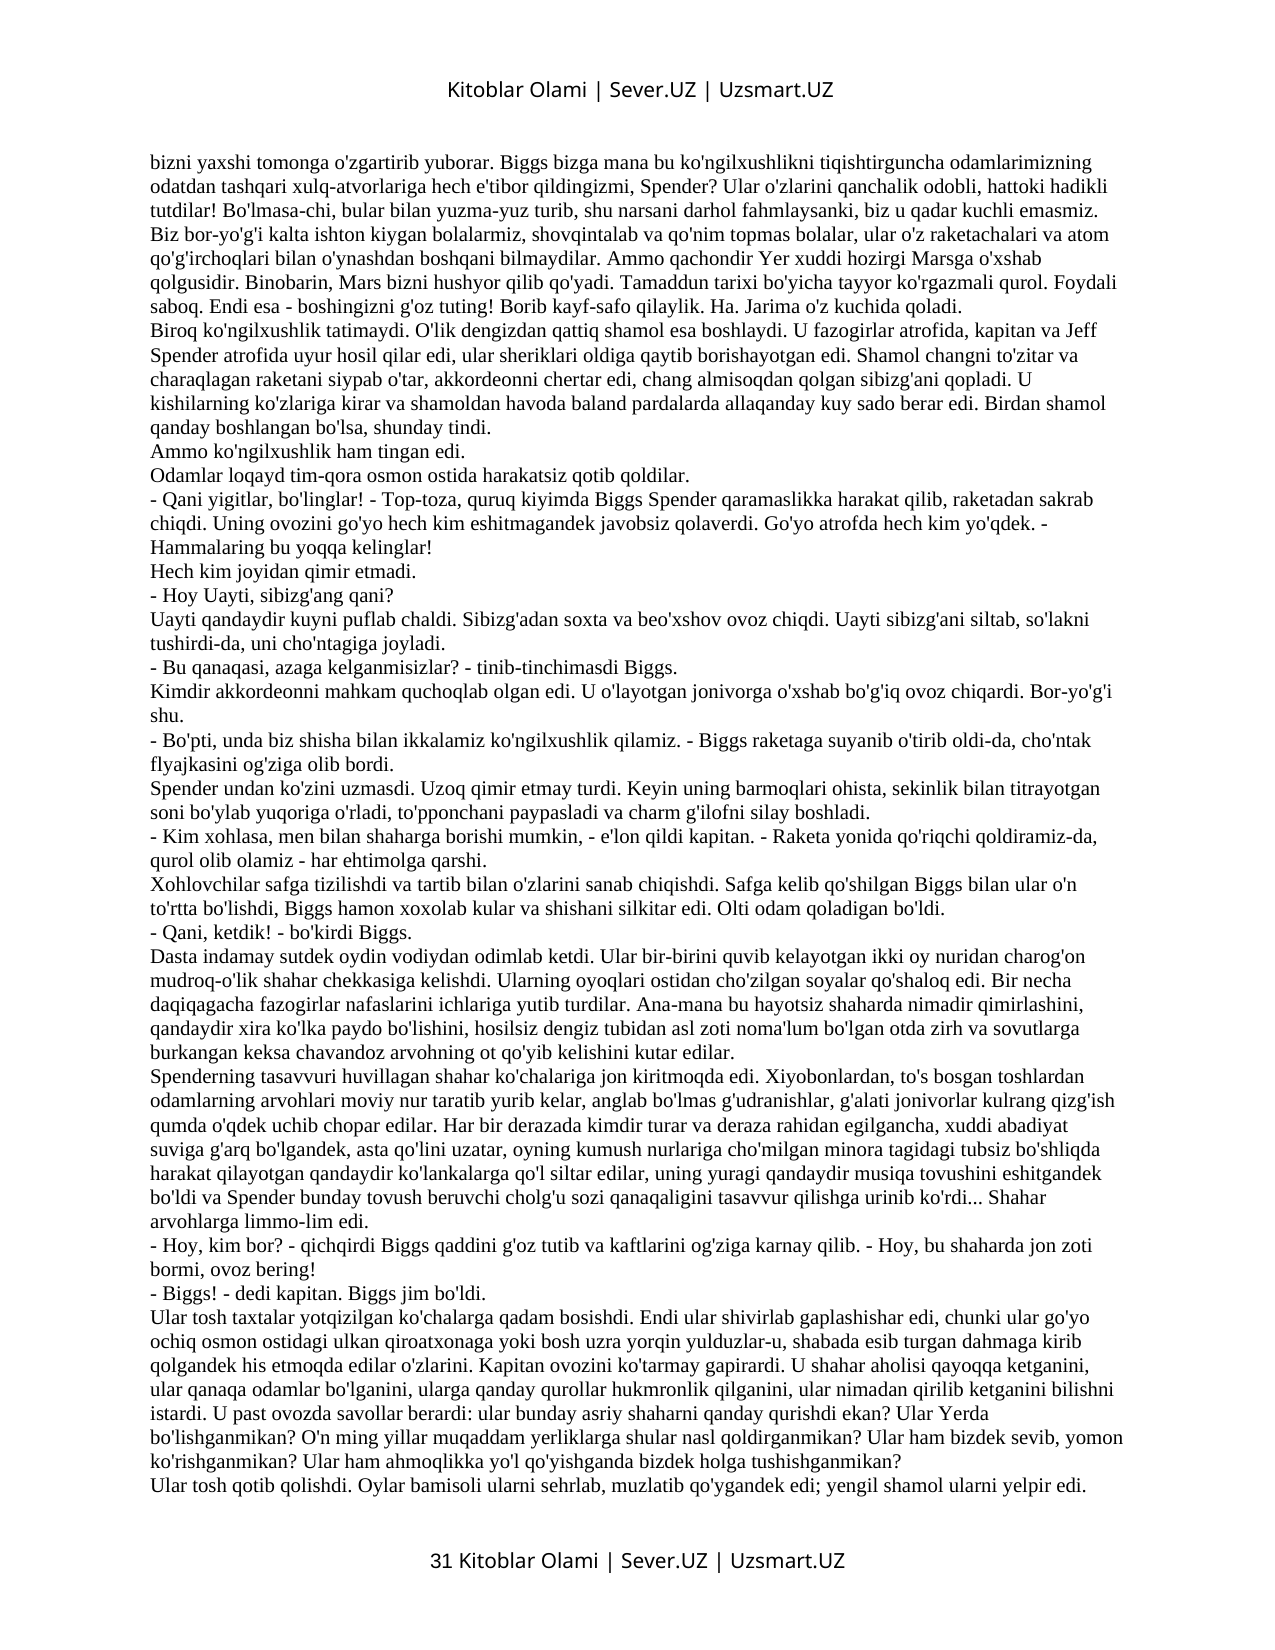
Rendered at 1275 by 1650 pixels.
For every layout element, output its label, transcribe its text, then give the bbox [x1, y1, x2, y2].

text Spender undan ko'zini uzmasdi. Uzoq qimir etmay turdi. Keyin uning barmoqlari ohista, sekinlik bilan titrayotgan soni bo'ylab yuqoriga o'rladi, to'pponchani paypasladi va charm g'ilofni silay boshladi. [150, 776, 1125, 824]
text - Qani yigitlar, bo'linglar! - Top-toza, quruq kiyimda Biggs Spender qaramaslikka harakat qilib, raketadan sakrab chiqdi. Uning ovozini go'yo hech kim eshitmagandek javobsiz qolaverdi. Go'yo atrofda hech kim yo'qdek. - Hammalaring bu yoqqa kelinglar! [150, 487, 1125, 559]
text - Qani, ketdik! - bo'kirdi Biggs. [150, 920, 1125, 944]
text - Hoy Uayti, sibizg'ang qani? [150, 583, 1125, 607]
text Ammo ko'ngilxushlik ham tingan edi. [150, 439, 1125, 463]
text - Bo'pti, unda biz shisha bilan ikkalamiz ko'ngilxushlik qilamiz. - Biggs raketaga suyanib o'tirib oldi-da, cho'ntak flyajkasini og'ziga olib bordi. [150, 727, 1125, 776]
text Hech kim joyidan qimir etmadi. [150, 559, 1125, 583]
text Odamlar loqayd tim-qora osmon ostida harakatsiz qotib qoldilar. [150, 463, 1125, 487]
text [150, 150, 1125, 318]
text Ular tosh taxtalar yotqizilgan ko'chalarga qadam bosishdi. Endi ular shivirlab gaplashishar edi, chunki ular go'yo ochiq osmon ostidagi ulkan qiroatxonaga yoki bosh uzra yorqin yulduzlar-u, shabada esib turgan dahmaga kirib qolgandek his etmoqda edilar o'zlarini. Kapitan ovozini ko'tarmay gapirardi. U shahar aholisi qayoqqa ketganini, ular qanaqa odamlar bo'lganini, ularga qanday qurollar hukmronlik qilganini, ular nimadan qirilib ketganini bilishni istardi. U past ovozda savollar berardi: ular bunday asriy shaharni qanday qurishdi ekan? Ular Yerda bo'lishganmikan? O'n ming yillar muqaddam yerliklarga shular nasl qoldirganmikan? Ular ham bizdek sevib, yomon ko'rishganmikan? Ular ham ahmoqlikka yo'l qo'yishganda bizdek holga tushishganmikan? [150, 1305, 1125, 1473]
text Xohlovchilar safga tizilishdi va tartib bilan o'zlarini sanab chiqishdi. Safga kelib qo'shilgan Biggs bilan ular o'n to'rtta bo'lishdi, Biggs hamon xoxolab kular va shishani silkitar edi. Olti odam qoladigan bo'ldi. [150, 872, 1125, 920]
text - Kim xohlasa, men bilan shaharga borishi mumkin, - e'lon qildi kapitan. - Raketa yonida qo'riqchi qoldiramiz-da, qurol olib olamiz - har ehtimolga qarshi. [150, 824, 1125, 872]
text Kimdir akkordeonni mahkam quchoqlab olgan edi. U o'layotgan jonivorga o'xshab bo'g'iq ovoz chiqardi. Bor-yo'g'i shu. [150, 679, 1125, 727]
text - Hoy, kim bor? - qichqirdi Biggs qaddini g'oz tutib va kaftlarini og'ziga karnay qilib. - Hoy, bu shaharda jon zoti bormi, ovoz bering! [150, 1233, 1125, 1281]
text Uayti qandaydir kuyni puflab chaldi. Sibizg'adan soxta va beo'xshov ovoz chiqdi. Uayti sibizg'ani siltab, so'lakni tushirdi-da, uni cho'ntagiga joyladi. [150, 607, 1125, 655]
text Biroq ko'ngilxushlik tatimaydi. O'lik dengizdan qattiq shamol esa boshlaydi. U fazogirlar atrofida, kapitan va Jeff Spender atrofida uyur hosil qilar edi, ular sheriklari oldiga qaytib borishayotgan edi. Shamol changni to'zitar va charaqlagan raketani siypab o'tar, akkordeonni chertar edi, chang almisoqdan qolgan sibizg'ani qopladi. U kishilarning ko'zlariga kirar va shamoldan havoda baland pardalarda allaqanday kuy sado berar edi. Birdan shamol qanday boshlangan bo'lsa, shunday tindi. [150, 318, 1125, 439]
text - Bu qanaqasi, azaga kelganmisizlar? - tinib-tinchimasdi Biggs. [150, 655, 1125, 679]
text Spenderning tasavvuri huvillagan shahar ko'chalariga jon kiritmoqda edi. Xiyobonlardan, to's bosgan toshlardan odamlarning arvohlari moviy nur taratib yurib kelar, anglab bo'lmas g'udranishlar, g'alati jonivorlar kulrang qizg'ish qumda o'qdek uchib chopar edilar. Har bir derazada kimdir turar va deraza rahidan egilgancha, xuddi abadiyat suviga g'arq bo'lgandek, asta qo'lini uzatar, oyning kumush nurlariga cho'milgan minora tagidagi tubsiz bo'shliqda harakat qilayotgan qandaydir ko'lankalarga qo'l siltar edilar, uning yuragi qandaydir musiqa tovushini eshitgandek bo'ldi va Spender bunday tovush beruvchi cholg'u sozi qanaqaligini tasavvur qilishga urinib ko'rdi... Shahar arvohlarga limmo-lim edi. [150, 1064, 1125, 1233]
text Ular tosh qotib qolishdi. Oylar bamisoli ularni sehrlab, muzlatib qo'ygandek edi; yengil shamol ularni yelpir edi. [150, 1473, 1125, 1497]
text Dasta indamay sutdek oydin vodiydan odimlab ketdi. Ular bir-birini quvib kelayotgan ikki oy nuridan charog'on mudroq-o'lik shahar chekkasiga kelishdi. Ularning oyoqlari ostidan cho'zilgan soyalar qo'shaloq edi. Bir necha daqiqagacha fazogirlar nafaslarini ichlariga yutib turdilar. Ana-mana bu hayotsiz shaharda nimadir qimirlashini, qandaydir xira ko'lka paydo bo'lishini, hosilsiz dengiz tubidan asl zoti noma'lum bo'lgan otda zirh va sovutlarga burkangan keksa chavandoz arvohning ot qo'yib kelishini kutar edilar. [150, 944, 1125, 1064]
text - Biggs! - dedi kapitan. Biggs jim bo'ldi. [150, 1281, 1125, 1305]
